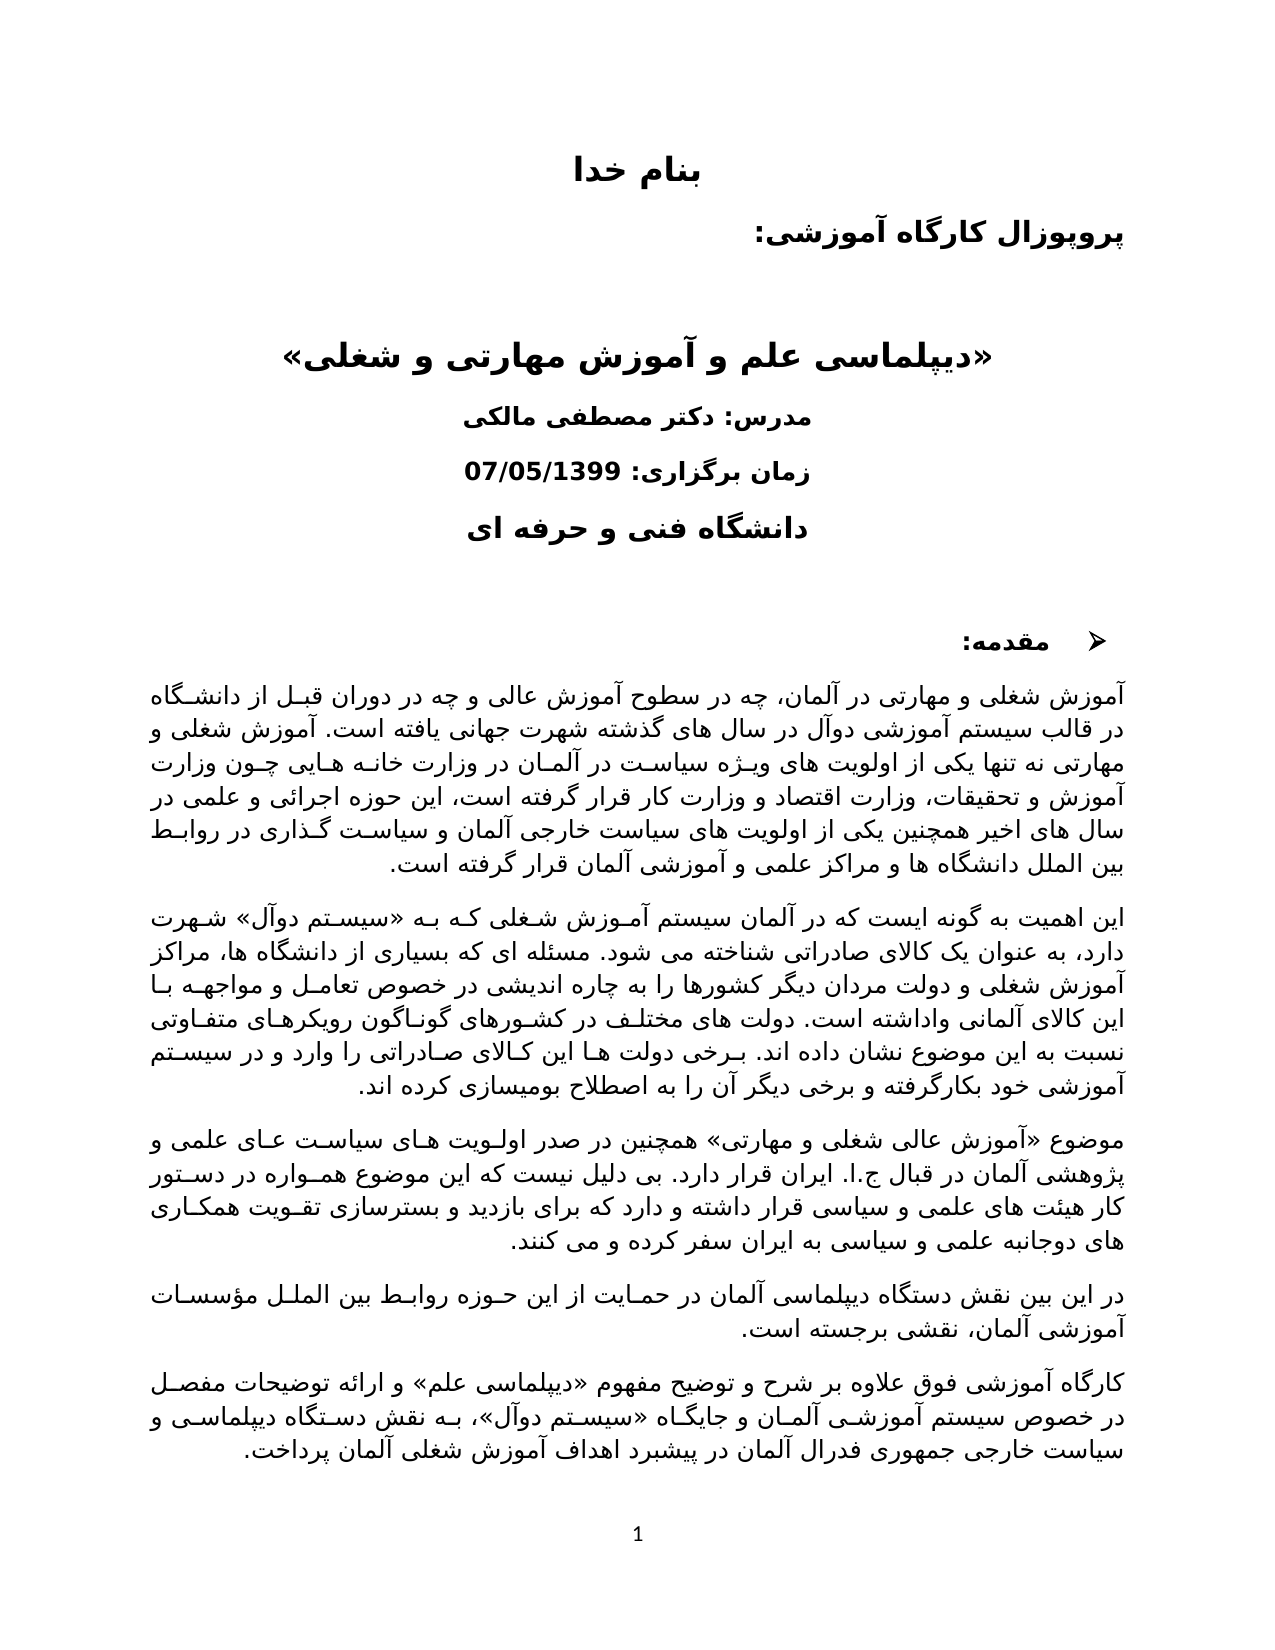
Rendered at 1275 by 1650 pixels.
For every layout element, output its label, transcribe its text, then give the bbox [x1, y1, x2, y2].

text «دیپلماسی علم و آموزش مهارتی و شغلی» [150, 337, 1125, 376]
text بنام خدا [150, 150, 1125, 189]
text زمان برگزاری: 07/05/1399 [150, 457, 1125, 486]
text در این بین نقش دستگاه دیپلماسی آلمان در حمایت از این حوزه روابط بین الملل مؤسسات آموزشی آلمان، نقشی برجسته است. [150, 1280, 1125, 1343]
text موضوع «آموزش عالی شغلی و مهارتی» همچنین در صدر اولویت های سیاست عای علمی و پژوهشی آلمان در قبال ج.ا. ایران قرار دارد. بی دلیل نیست که این موضوع همواره در دستور کار هیئت های علمی و سیاسی قرار داشته و دارد که برای بازدید و بسترسازی تقویت همکاری های دوجانبه علمی و سیاسی به ایران سفر کرده و می کنند. [150, 1125, 1125, 1255]
list مقدمه: [150, 627, 1087, 656]
text این اهمیت به گونه ایست که در آلمان سیستم آموزش شغلی که به «سیستم دوآل» شهرت دارد، به عنوان یک کالای صادراتی شناخته می شود. مسئله ای که بسیاری از دانشگاه ها، مراکز آموزش شغلی و دولت مردان دیگر کشورها را به چاره اندیشی در خصوص تعامل و مواجهه با این کالای آلمانی واداشته است. دولت های مختلف در کشورهای گوناگون رویکرهای متفاوتی نسبت به این موضوع نشان داده اند. برخی دولت ها این کالای صادراتی را وارد و در سیستم آموزشی خود بکارگرفته و برخی دیگر آن را به اصطلاح بومیسازی کرده اند. [150, 903, 1125, 1100]
text آموزش شغلی و مهارتی در آلمان، چه در سطوح آموزش عالی و چه در دوران قبل از دانشگاه در قالب سیستم آموزشی دوآل در سال های گذشته شهرت جهانی یافته است. آموزش شغلی و مهارتی نه تنها یکی از اولویت های ویژه سیاست در آلمان در وزارت خانه هایی چون وزارت آموزش و تحقیقات، وزارت اقتصاد و وزارت کار قرار گرفته است، این حوزه اجرائی و علمی در سال های اخیر همچنین یکی از اولویت های سیاست خارجی آلمان و سیاست گذاری در روابط بین الملل دانشگاه ها و مراکز علمی و آموزشی آلمان قرار گرفته است. [150, 681, 1125, 878]
text پروپوزال کارگاه آموزشی: [150, 215, 1125, 249]
text کارگاه آموزشی فوق علاوه بر شرح و توضیح مفهوم «دیپلماسی علم» و ارائه توضیحات مفصل در خصوص سیستم آموزشی آلمان و جایگاه «سیستم دوآل»، به نقش دستگاه دیپلماسی و سیاست خارجی جمهوری فدرال آلمان در پیشبرد اهداف آموزش شغلی آلمان پرداخت. [150, 1368, 1125, 1464]
text مدرس: دکتر مصطفی مالکی [150, 402, 1125, 432]
text دانشگاه فنی و حرفه ای [150, 511, 1125, 545]
